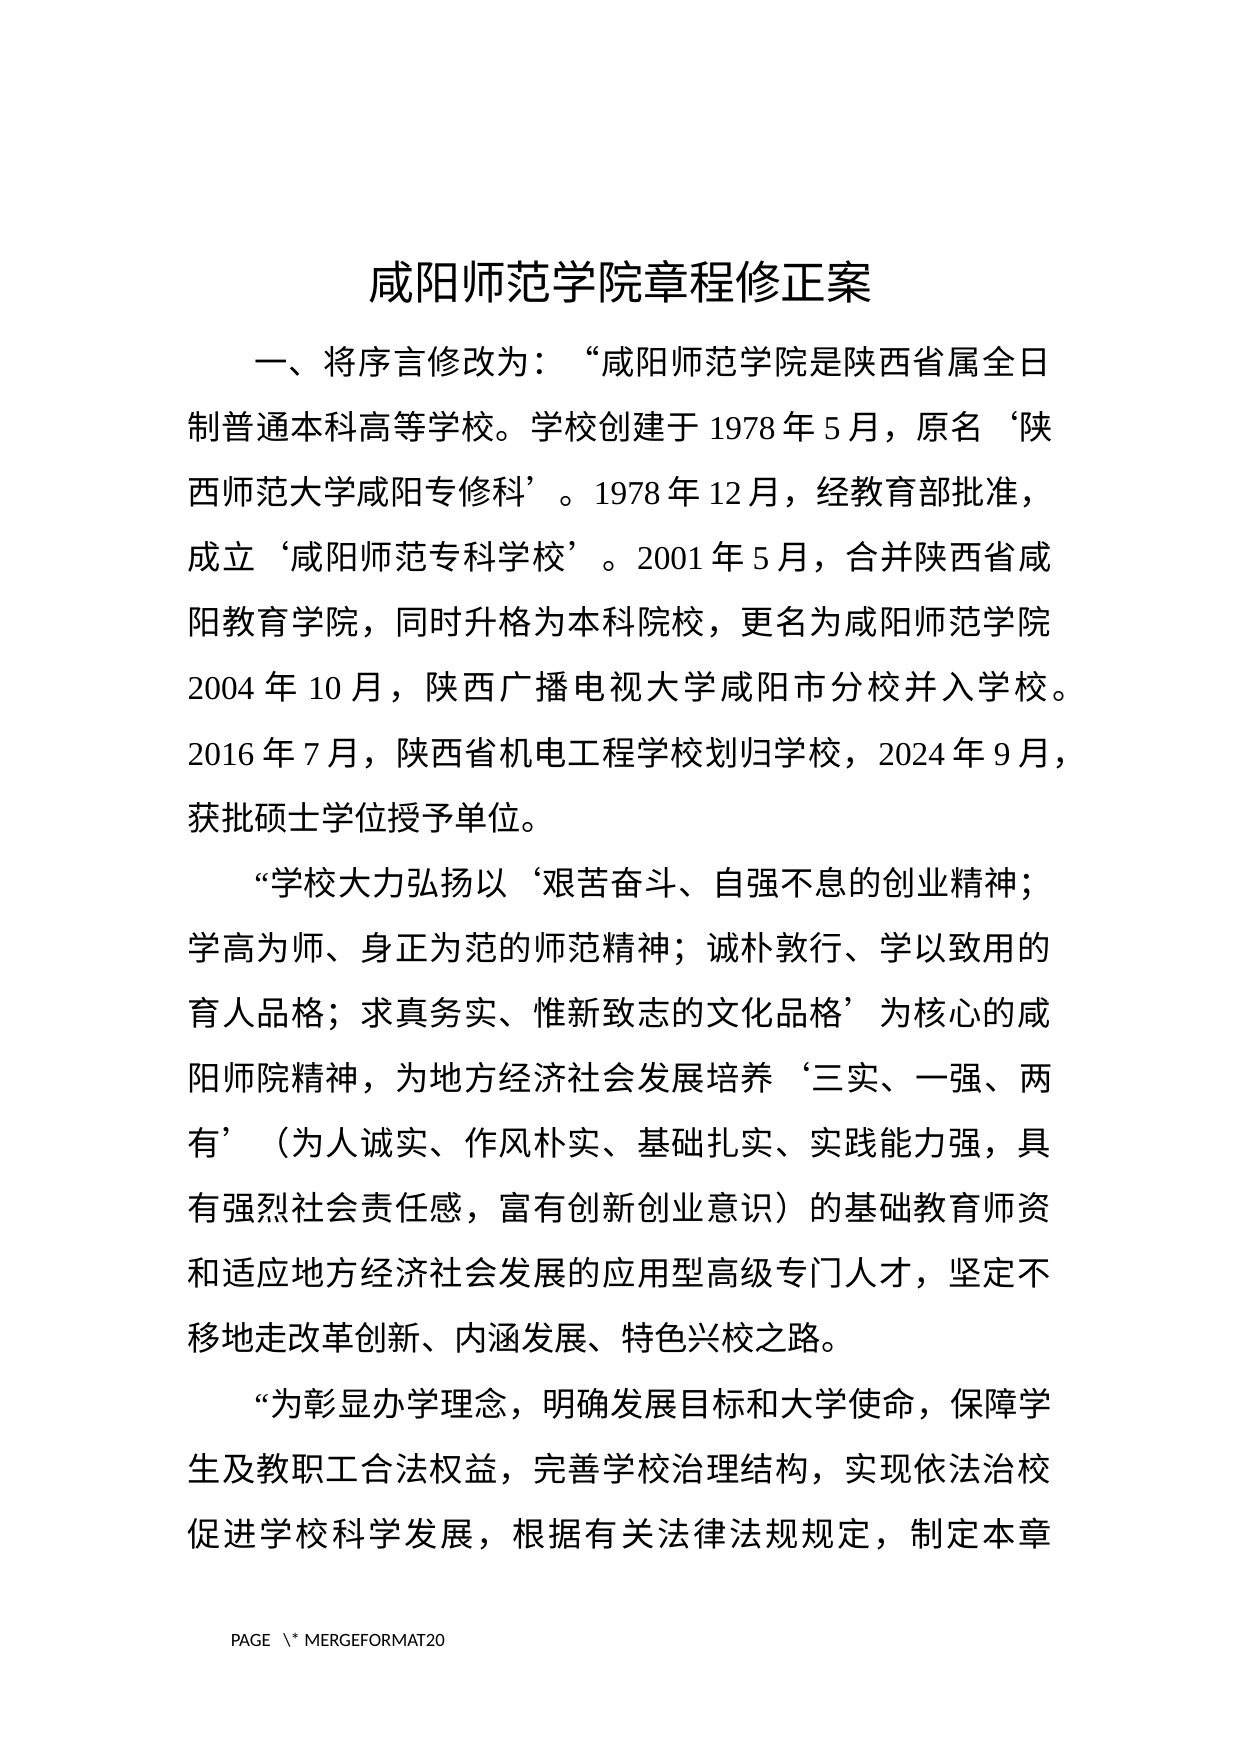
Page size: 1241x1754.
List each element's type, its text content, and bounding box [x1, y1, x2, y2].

text “学校大力弘扬以‘艰苦奋斗、自强不息的创业精神；学高为师、身正为范的师范精神；诚朴敦行、学以致用的育人品格；求真务实、惟新致志的文化品格’为核心的咸阳师院精神，为地方经济社会发展培养‘三实、一强、两有’（为人诚实、作风朴实、基础扎实、实践能力强，具有强烈社会责任感，富有创新创业意识）的基础教育师资和适应地方经济社会发展的应用型高级专门人才，坚定不移地走改革创新、内涵发展、特色兴校之路。 [187, 856, 1053, 1360]
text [187, 1377, 1053, 1556]
text 一、将序言修改为：“咸阳师范学院是陕西省属全日制普通本科高等学校。学校创建于1978年5月，原名‘陕西师范大学咸阳专修科’。1978年12月，经教育部批准，成立‘咸阳师范专科学校’。2001年5月，合并陕西省咸阳教育学院，同时升格为本科院校，更名为咸阳师范学院。2004年10月，陕西广播电视大学咸阳市分校并入学校。2016年7月，陕西省机电工程学校划归学校，2024年9月，获批硕士学位授予单位。 [187, 336, 1053, 839]
text 咸阳师范学院章程修正案 [187, 246, 1053, 312]
